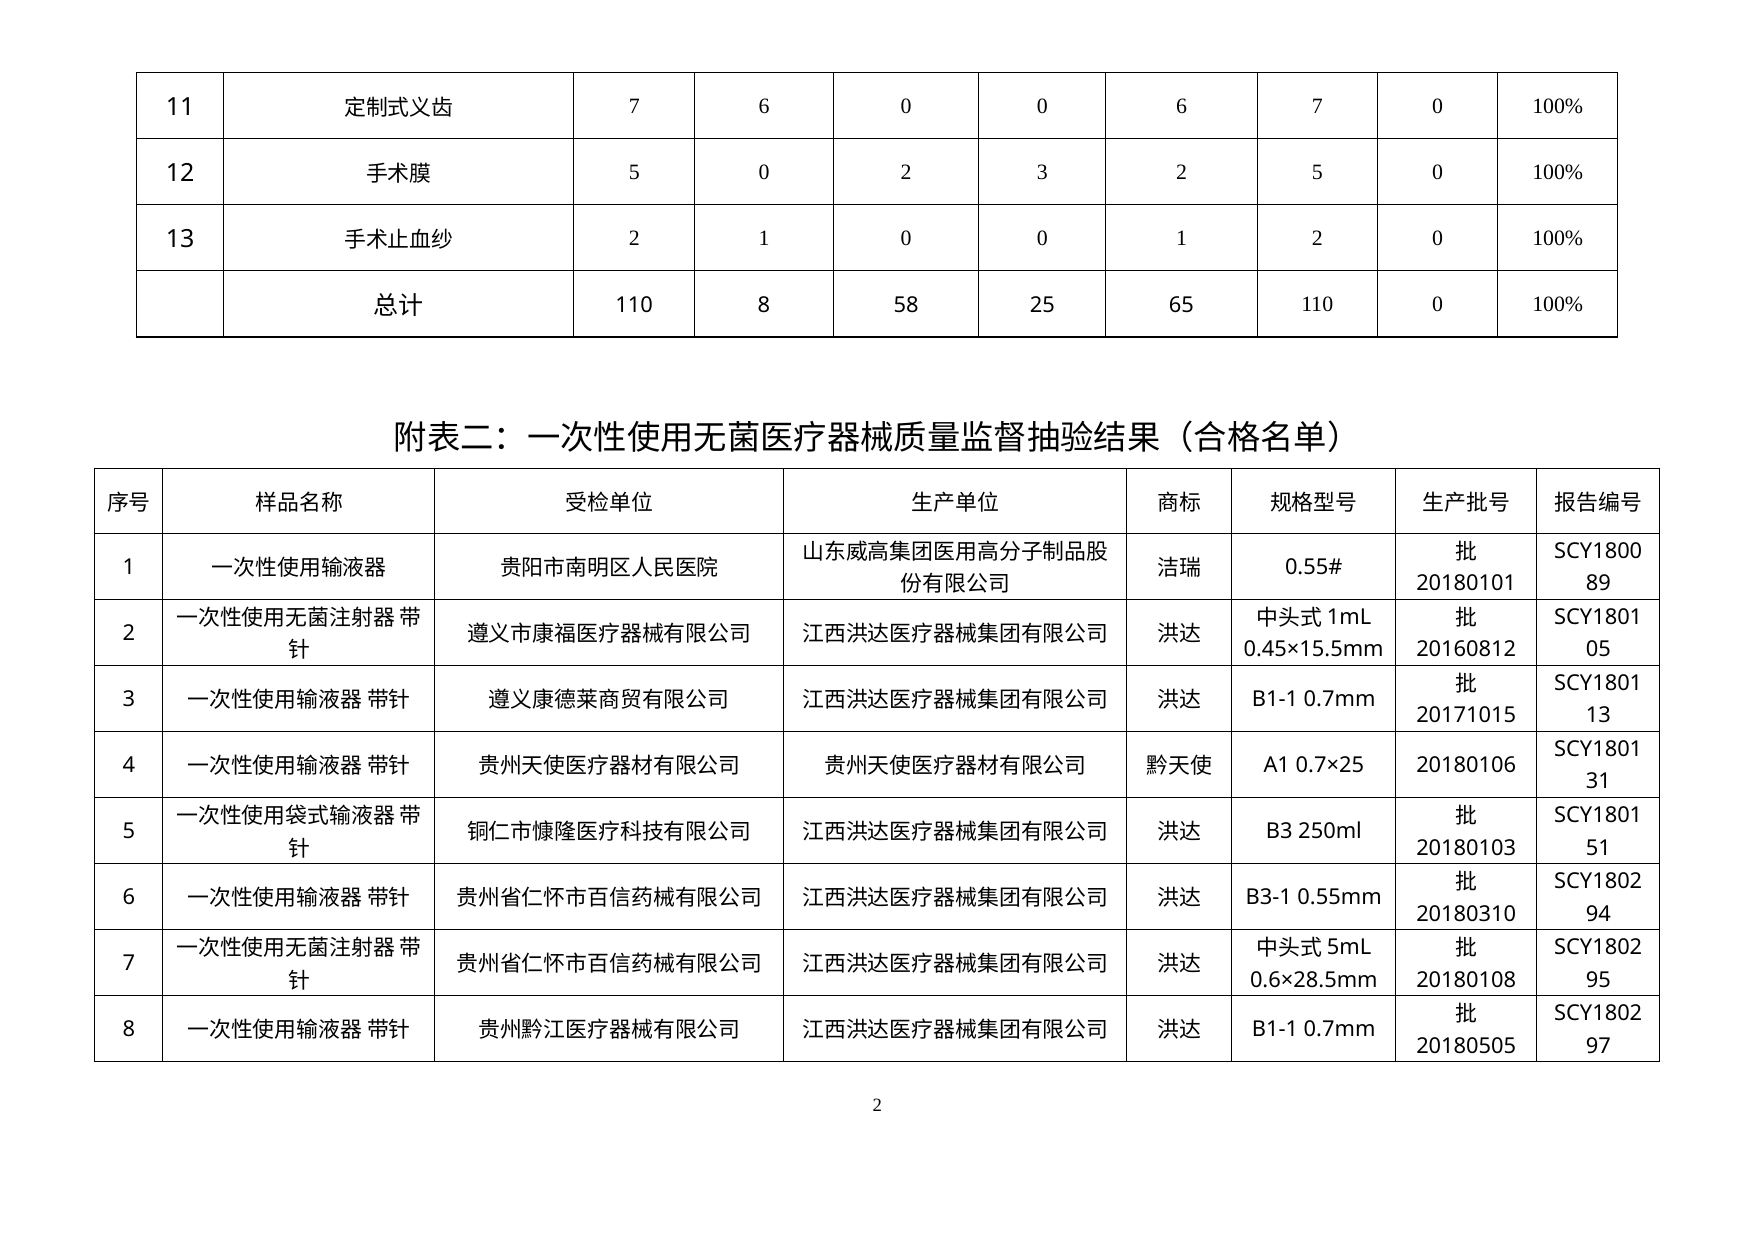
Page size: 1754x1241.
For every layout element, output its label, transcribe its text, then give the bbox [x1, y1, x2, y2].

table_cell 0 [1378, 205, 1497, 270]
table_cell 贵州省仁怀市百信药械有限公司 [435, 930, 783, 995]
table_cell 批20180103 [1396, 798, 1536, 863]
table_cell 6 [95, 864, 162, 929]
table_cell 1 [95, 534, 162, 598]
table_cell 0 [1378, 271, 1497, 336]
table_cell 110 [1258, 271, 1377, 336]
table_cell 一次性使用无菌注射器 带针 [163, 930, 434, 995]
table_cell 江西洪达医疗器械集团有限公司 [784, 930, 1126, 995]
table_cell 20180106 [1396, 732, 1536, 797]
table_cell 洪达 [1127, 600, 1231, 664]
table_cell 贵州天使医疗器材有限公司 [435, 732, 783, 797]
table_cell 65 [1106, 271, 1257, 336]
table_cell 贵阳市南明区人民医院 [435, 534, 783, 598]
table_cell SCY180089 [1537, 534, 1659, 598]
table_cell 0 [834, 205, 978, 270]
table_cell 一次性使用输液器 [163, 534, 434, 598]
table_cell 中头式 5mL 0.6×28.5mm [1232, 930, 1395, 995]
table_cell 0 [1378, 73, 1497, 138]
table_cell SCY180151 [1537, 798, 1659, 863]
table_cell 手术止血纱 [224, 205, 573, 270]
table_header 报告编号 [1537, 469, 1659, 532]
table_header 规格型号 [1232, 469, 1395, 532]
table_cell 批20160812 [1396, 600, 1536, 664]
table_cell 7 [574, 73, 694, 138]
table_cell SCY180297 [1537, 996, 1659, 1061]
table_cell 5 [574, 139, 694, 204]
table_cell 遵义市康福医疗器械有限公司 [435, 600, 783, 664]
table_cell 一次性使用输液器 带针 [163, 732, 434, 797]
table_cell 3 [979, 139, 1105, 204]
table_cell 6 [1106, 73, 1257, 138]
table_cell A1 0.7×25 [1232, 732, 1395, 797]
table_cell SCY180105 [1537, 600, 1659, 664]
table_cell 100% [1498, 139, 1617, 204]
table_cell 批20180505 [1396, 996, 1536, 1061]
table_cell 0.55# [1232, 534, 1395, 598]
table_cell 贵州天使医疗器材有限公司 [784, 732, 1126, 797]
table_cell 一次性使用无菌注射器 带针 [163, 600, 434, 664]
table_cell 2 [1258, 205, 1377, 270]
table_cell 100% [1498, 271, 1617, 336]
table_cell B1-1 0.7mm [1232, 996, 1395, 1061]
table_cell 5 [95, 798, 162, 863]
table_cell SCY180295 [1537, 930, 1659, 995]
table_cell 洪达 [1127, 996, 1231, 1061]
table_cell 2 [574, 205, 694, 270]
table_cell 洪达 [1127, 930, 1231, 995]
table_cell 总计 [224, 271, 573, 336]
table_cell 定制式义齿 [224, 73, 573, 138]
table_cell 批20180108 [1396, 930, 1536, 995]
table_cell 江西洪达医疗器械集团有限公司 [784, 798, 1126, 863]
table_cell 0 [979, 205, 1105, 270]
table_cell 4 [95, 732, 162, 797]
table_cell 2 [834, 139, 978, 204]
table_cell 江西洪达医疗器械集团有限公司 [784, 996, 1126, 1061]
table_cell 一次性使用输液器 带针 [163, 864, 434, 929]
table_cell 洁瑞 [1127, 534, 1231, 598]
table_cell [137, 271, 223, 336]
table_cell SCY180113 [1537, 666, 1659, 731]
table_header 样品名称 [163, 469, 434, 532]
table_cell 6 [695, 73, 833, 138]
table_cell 1 [1106, 205, 1257, 270]
table_cell 7 [1258, 73, 1377, 138]
table_header 商标 [1127, 469, 1231, 532]
table_cell 手术膜 [224, 139, 573, 204]
table_cell 0 [834, 73, 978, 138]
table_cell SCY180294 [1537, 864, 1659, 929]
table_cell 批20180101 [1396, 534, 1536, 598]
table_cell 江西洪达医疗器械集团有限公司 [784, 600, 1126, 664]
table_cell SCY180131 [1537, 732, 1659, 797]
table_cell 江西洪达医疗器械集团有限公司 [784, 666, 1126, 731]
table_cell 3 [95, 666, 162, 731]
table_header 生产批号 [1396, 469, 1536, 532]
table_cell 遵义康德莱商贸有限公司 [435, 666, 783, 731]
table_cell B1-1 0.7mm [1232, 666, 1395, 731]
table_header 序号 [95, 469, 162, 532]
table_cell 110 [574, 271, 694, 336]
table_cell 11 [137, 73, 223, 138]
table_cell 一次性使用输液器 带针 [163, 996, 434, 1061]
table_cell 黔天使 [1127, 732, 1231, 797]
table_cell 8 [695, 271, 833, 336]
table_header 受检单位 [435, 469, 783, 532]
table_cell 58 [834, 271, 978, 336]
table_cell 江西洪达医疗器械集团有限公司 [784, 864, 1126, 929]
table_cell B3 250ml [1232, 798, 1395, 863]
table_cell 8 [95, 996, 162, 1061]
table_cell 2 [95, 600, 162, 664]
table_cell 100% [1498, 205, 1617, 270]
table_header 生产单位 [784, 469, 1126, 532]
table_cell 洪达 [1127, 798, 1231, 863]
table_cell 中头式 1mL 0.45×15.5mm [1232, 600, 1395, 664]
table_cell 7 [95, 930, 162, 995]
table_cell 1 [695, 205, 833, 270]
table_cell 2 [1106, 139, 1257, 204]
table_cell 0 [979, 73, 1105, 138]
text 附表二：一次性使用无菌医疗器械质量监督抽验结果（合格名单） [150, 402, 1604, 467]
table_cell 批20171015 [1396, 666, 1536, 731]
table_cell 铜仁市慷隆医疗科技有限公司 [435, 798, 783, 863]
table_cell 0 [1378, 139, 1497, 204]
table_cell 0 [695, 139, 833, 204]
table_cell 100% [1498, 73, 1617, 138]
table_cell 山东威高集团医用高分子制品股份有限公司 [784, 534, 1126, 598]
table_cell 洪达 [1127, 864, 1231, 929]
table_cell 贵州黔江医疗器械有限公司 [435, 996, 783, 1061]
table_cell 一次性使用袋式输液器 带针 [163, 798, 434, 863]
table_cell 13 [137, 205, 223, 270]
table_cell 25 [979, 271, 1105, 336]
table_cell 12 [137, 139, 223, 204]
table_cell 批20180310 [1396, 864, 1536, 929]
table_cell B3-1 0.55mm [1232, 864, 1395, 929]
table_cell 洪达 [1127, 666, 1231, 731]
table_cell 贵州省仁怀市百信药械有限公司 [435, 864, 783, 929]
table_cell 一次性使用输液器 带针 [163, 666, 434, 731]
table_cell 5 [1258, 139, 1377, 204]
